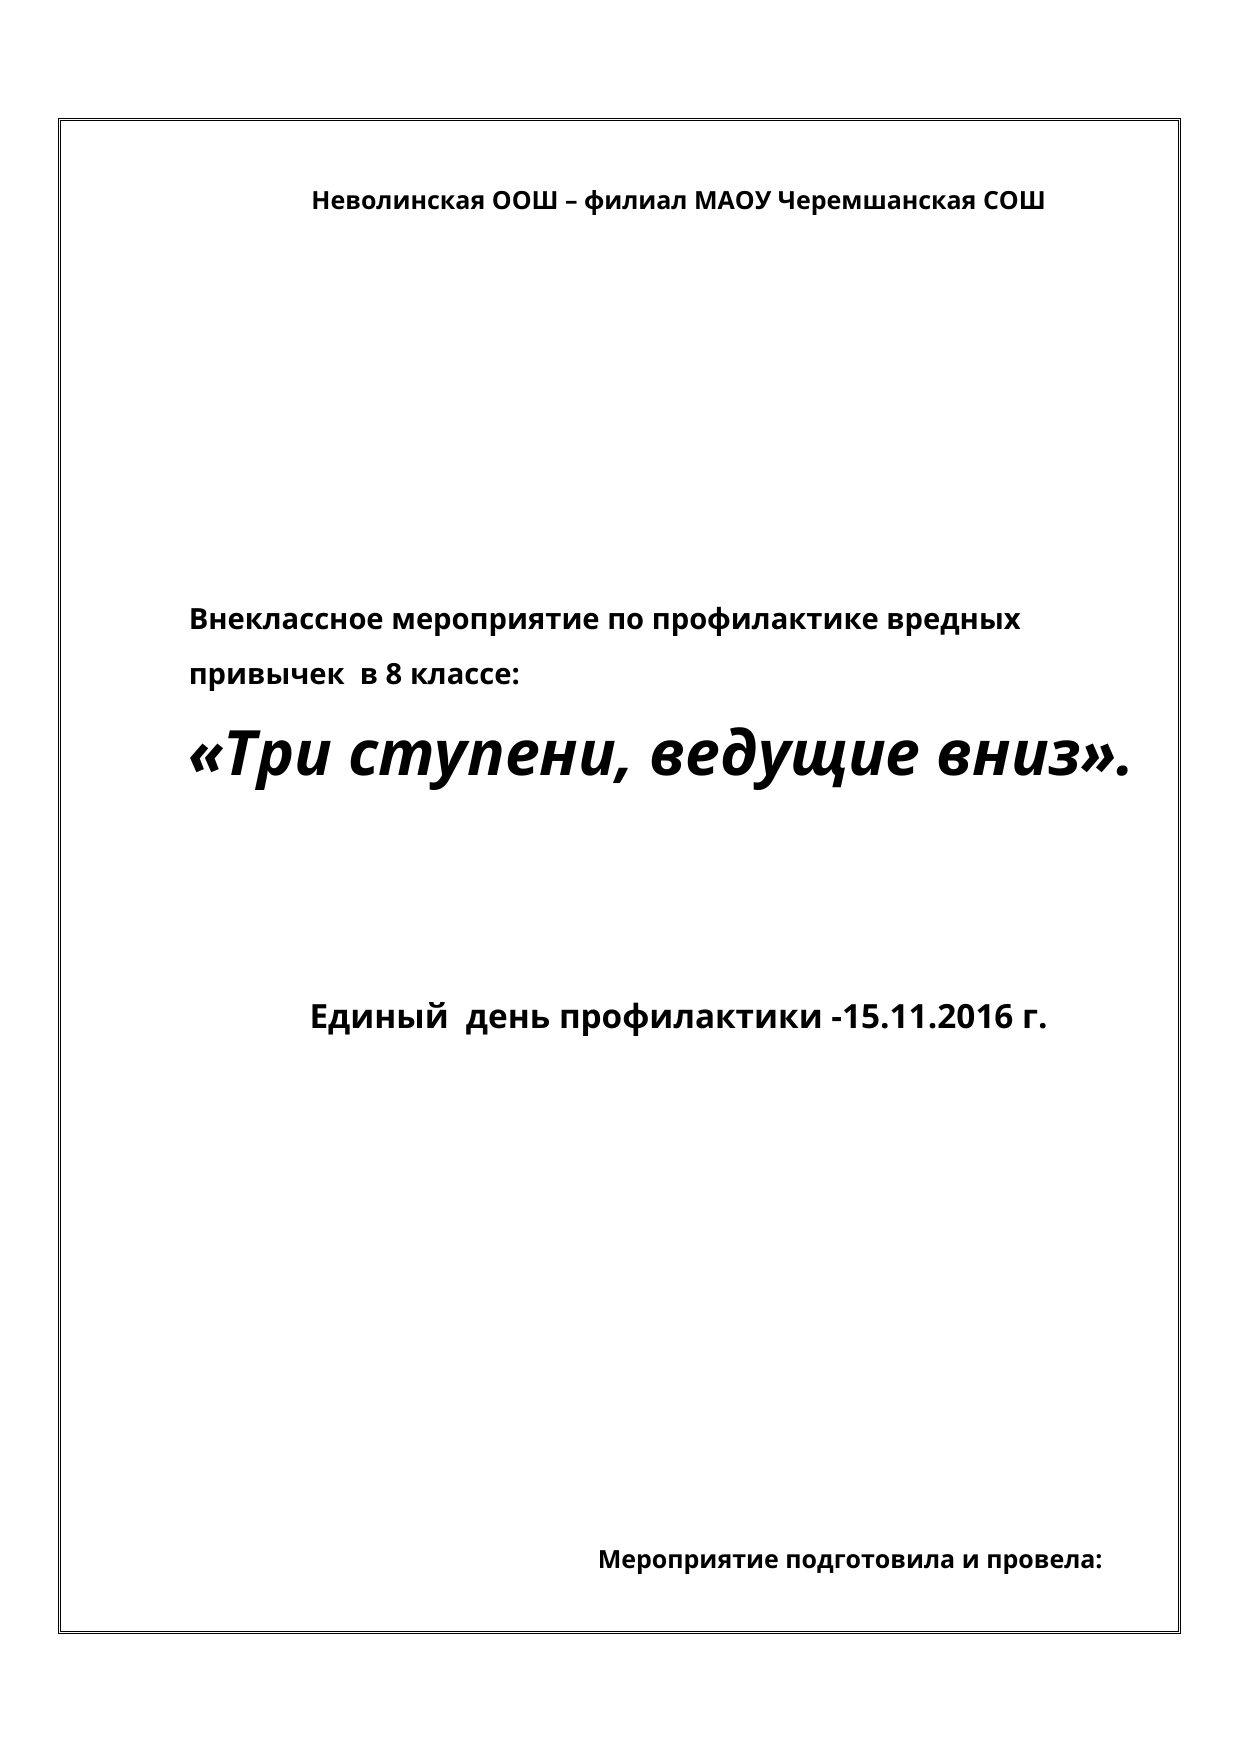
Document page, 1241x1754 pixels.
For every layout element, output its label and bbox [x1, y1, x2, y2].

table_header [61, 121, 1178, 1631]
